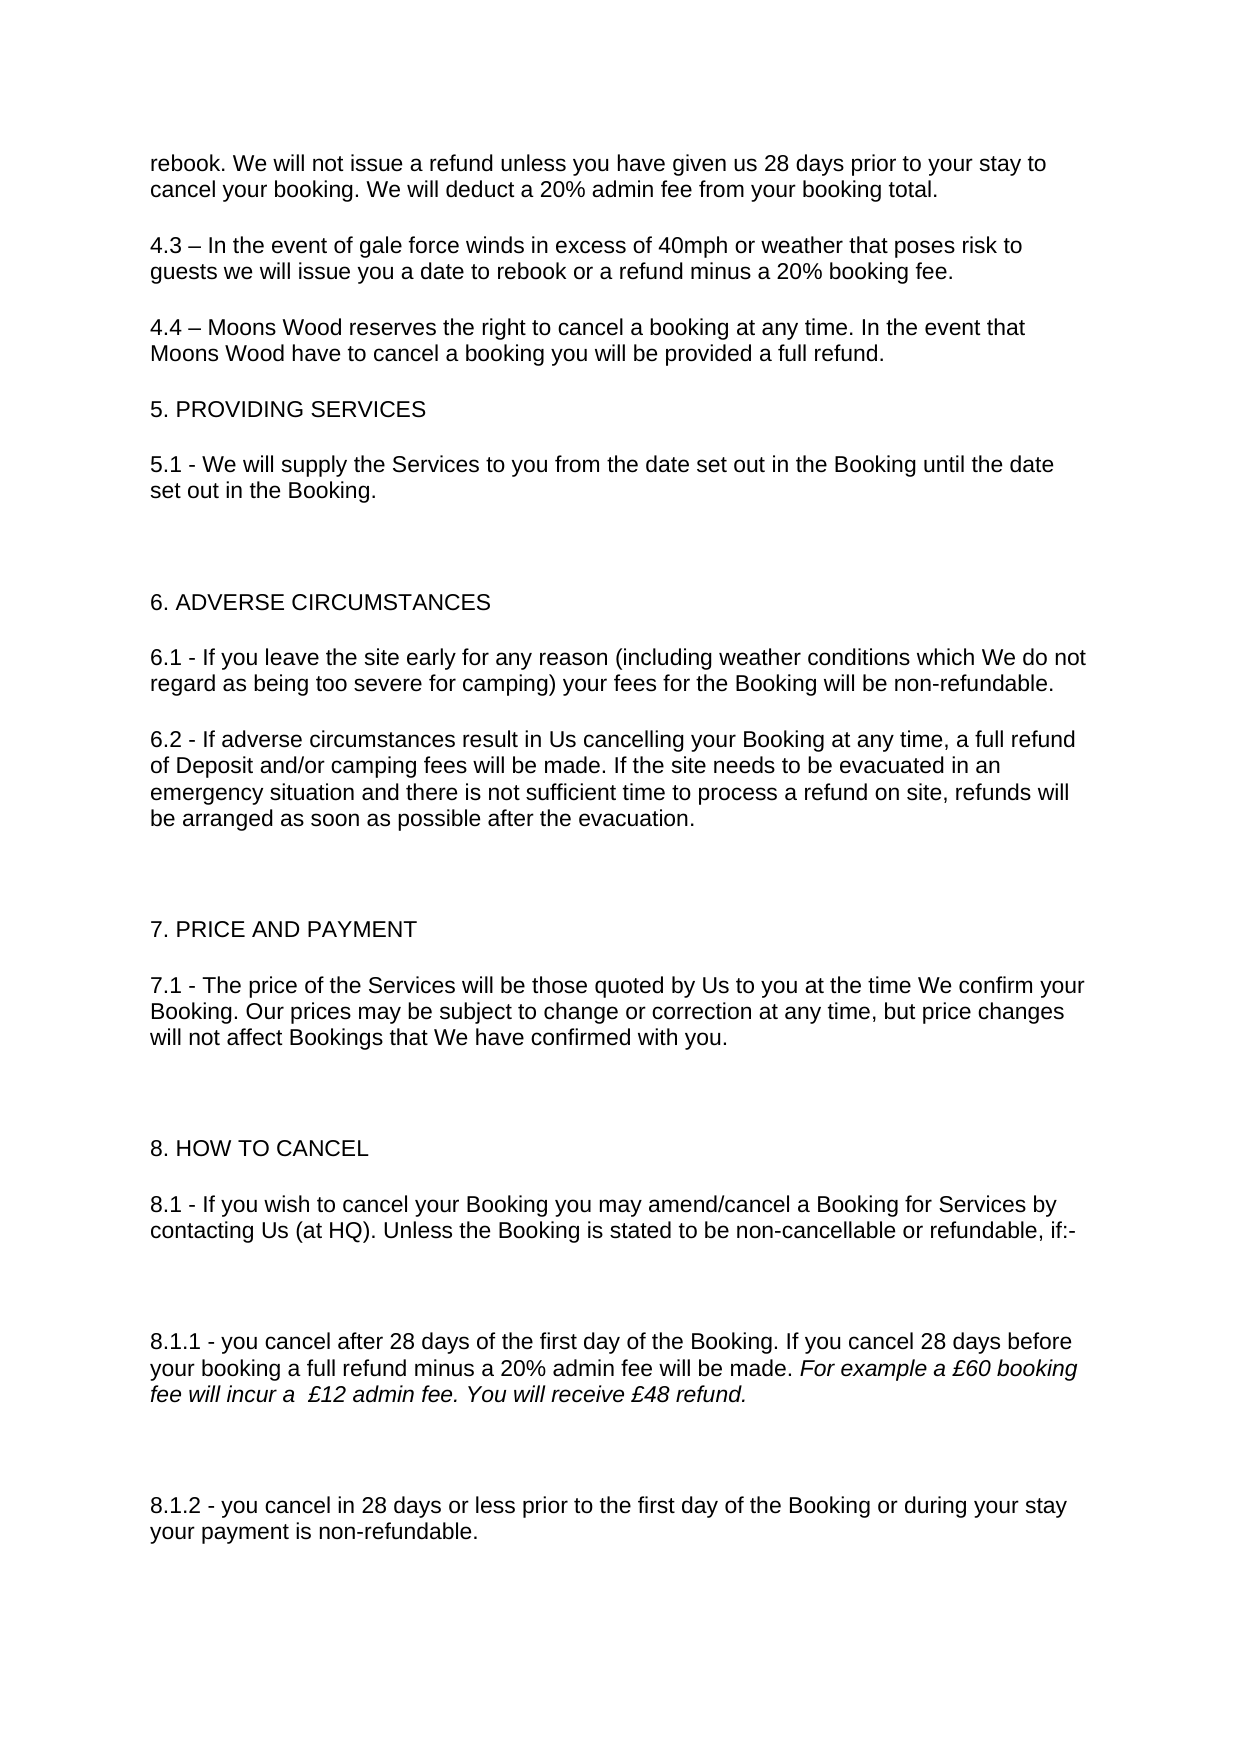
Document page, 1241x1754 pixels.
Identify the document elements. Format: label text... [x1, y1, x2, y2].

text 6. ADVERSE CIRCUMSTANCES [150, 588, 1090, 615]
text 8.1.1 - you cancel after 28 days of the first day of the Booking. If you cancel 28 days before your booking a full refund minus a 20% admin fee will be made. For example a £60 booking fee will incur a £12 admin fee. You will receive £48 refund. [150, 1328, 1090, 1407]
text 4.4 – Moons Wood reserves the right to cancel a booking at any time. In the event that Moons Wood have to cancel a booking you will be provided a full refund. [150, 314, 1090, 366]
text 8.1 - If you wish to cancel your Booking you may amend/cancel a Booking for Services by contacting Us (at HQ). Unless the Booking is stated to be non-cancellable or refundable, if:- [150, 1191, 1090, 1243]
text 8.1.2 - you cancel in 28 days or less prior to the first day of the Booking or during your stay your payment is non-refundable. [150, 1492, 1090, 1545]
text 5. PROVIDING SERVICES [150, 396, 1090, 422]
text 6.1 - If you leave the site early for any reason (including weather conditions which We do not regard as being too severe for camping) your fees for the Booking will be non-refundable. [150, 644, 1090, 697]
text 5.1 - We will supply the Services to you from the date set out in the Booking until the date set out in the Booking. [150, 451, 1090, 504]
text 7. PRICE AND PAYMENT [150, 916, 1090, 942]
text 8. HOW TO CANCEL [150, 1135, 1090, 1162]
text 4.3 – In the event of gale force winds in excess of 40mph or weather that poses risk to guests we will issue you a date to rebook or a refund minus a 20% booking fee. [150, 232, 1090, 284]
text 7.1 - The price of the Services will be those quoted by Us to you at the time We confirm your Booking. Our prices may be subject to change or correction at any time, but price changes will not affect Bookings that We have confirmed with you. [150, 972, 1090, 1051]
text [150, 150, 1090, 203]
text 6.2 - If adverse circumstances result in Us cancelling your Booking at any time, a full refund of Deposit and/or camping fees will be made. If the site needs to be evacuated in an emergency situation and there is not sufficient time to process a refund on site, refunds will be arranged as soon as possible after the evacuation. [150, 726, 1090, 831]
